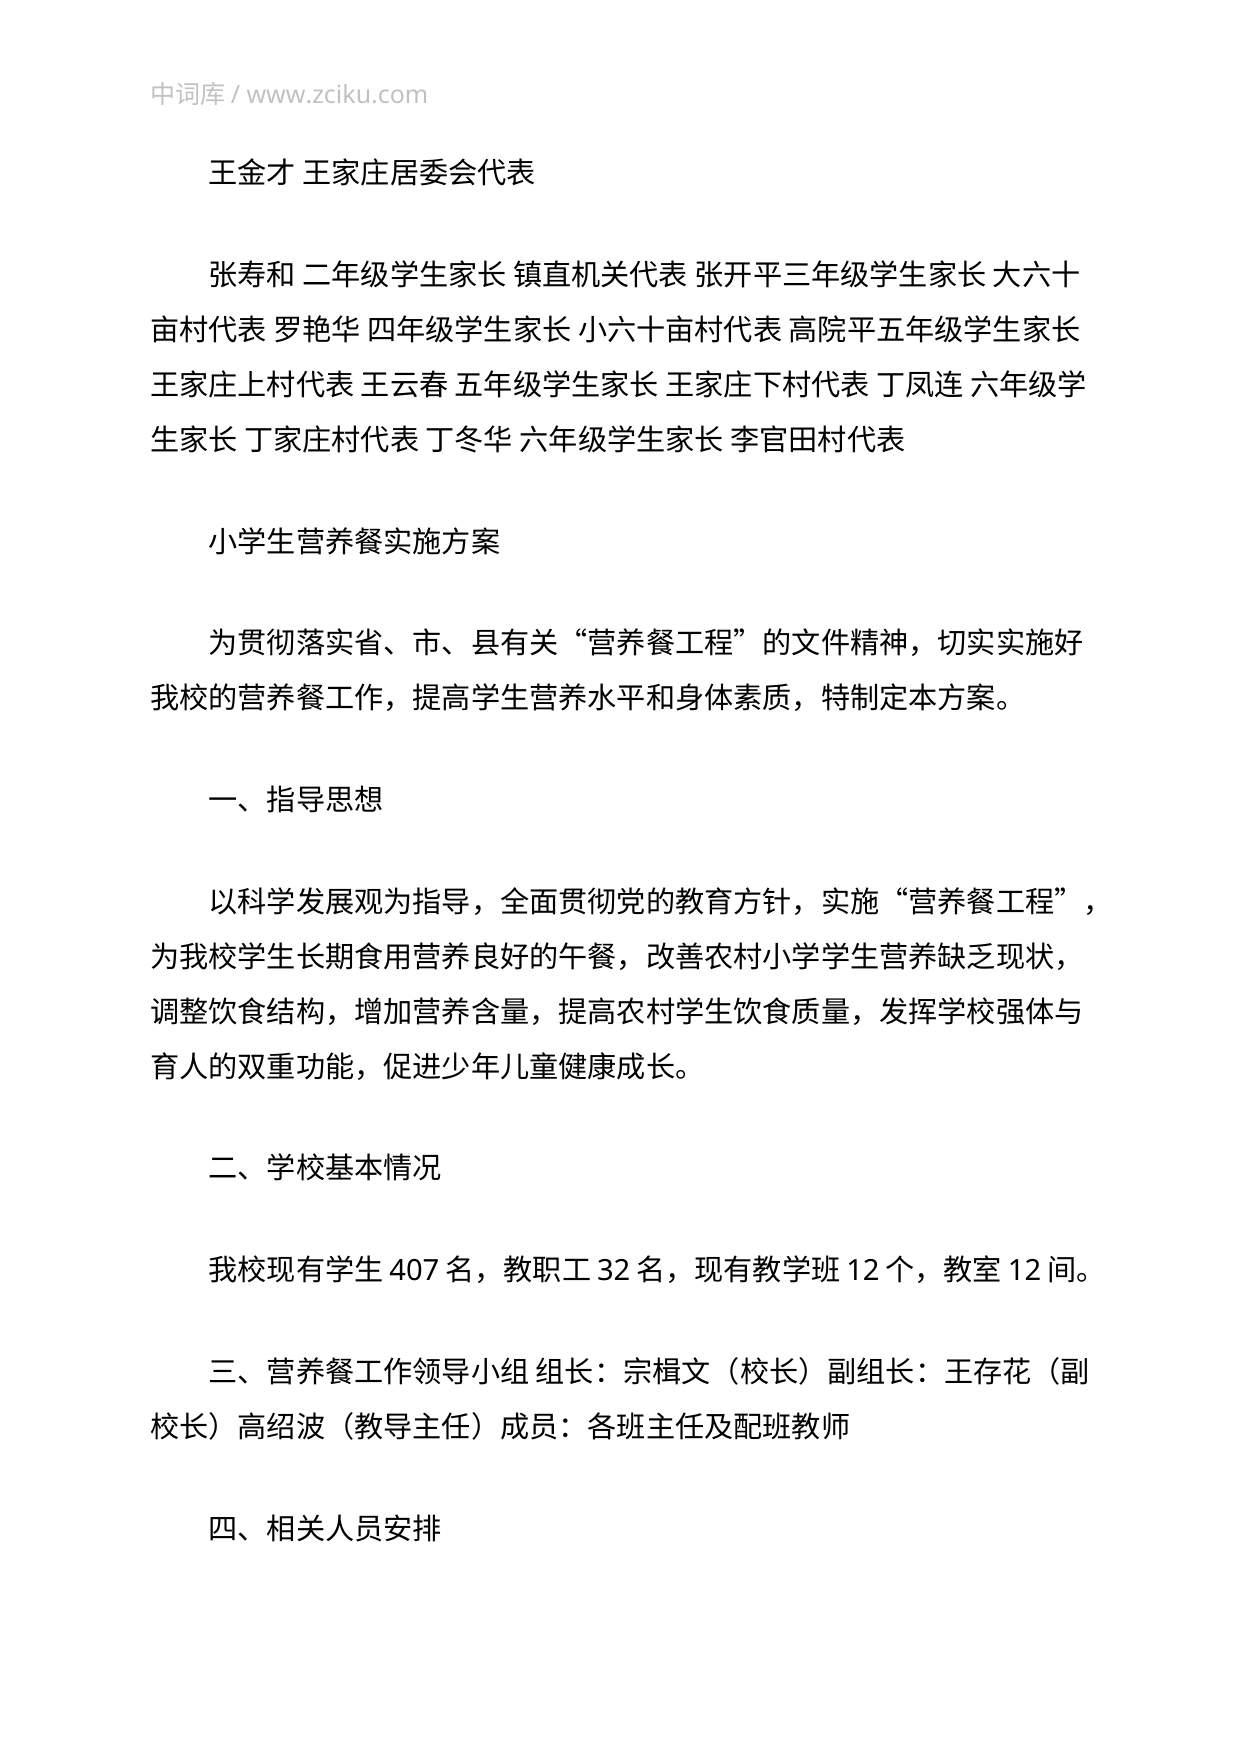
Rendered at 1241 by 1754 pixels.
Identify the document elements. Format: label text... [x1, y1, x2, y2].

text 四、相关人员安排 [150, 1505, 1090, 1548]
text 王金才 王家庄居委会代表 [150, 150, 1090, 192]
text 张寿和 二年级学生家长 镇直机关代表 张开平三年级学生家长 大六十亩村代表 罗艳华 四年级学生家长 小六十亩村代表 高院平五年级学生家长 王家庄上村代表 王云春 五年级学生家长 王家庄下村代表 丁凤连 六年级学生家长 丁家庄村代表 丁冬华 六年级学生家长 李官田村代表 [150, 252, 1090, 459]
text 以科学发展观为指导，全面贯彻党的教育方针，实施“营养餐工程”，为我校学生长期食用营养良好的午餐，改善农村小学学生营养缺乏现状，调整饮食结构，增加营养含量，提高农村学生饮食质量，发挥学校强体与育人的双重功能，促进少年儿童健康成长。 [150, 878, 1090, 1085]
text 为贯彻落实省、市、县有关“营养餐工程”的文件精神，切实实施好我校的营养餐工作，提高学生营养水平和身体素质，特制定本方案。 [150, 620, 1090, 717]
text 一、指导思想 [150, 777, 1090, 819]
text 我校现有学生407名，教职工32名，现有教学班12个，教室12间。 [150, 1247, 1090, 1289]
text 二、学校基本情况 [150, 1145, 1090, 1187]
text 三、营养餐工作领导小组 组长：宗楫文（校长）副组长：王存花（副校长）高绍波（教导主任）成员：各班主任及配班教师 [150, 1349, 1090, 1446]
text 小学生营养餐实施方案 [150, 518, 1090, 561]
